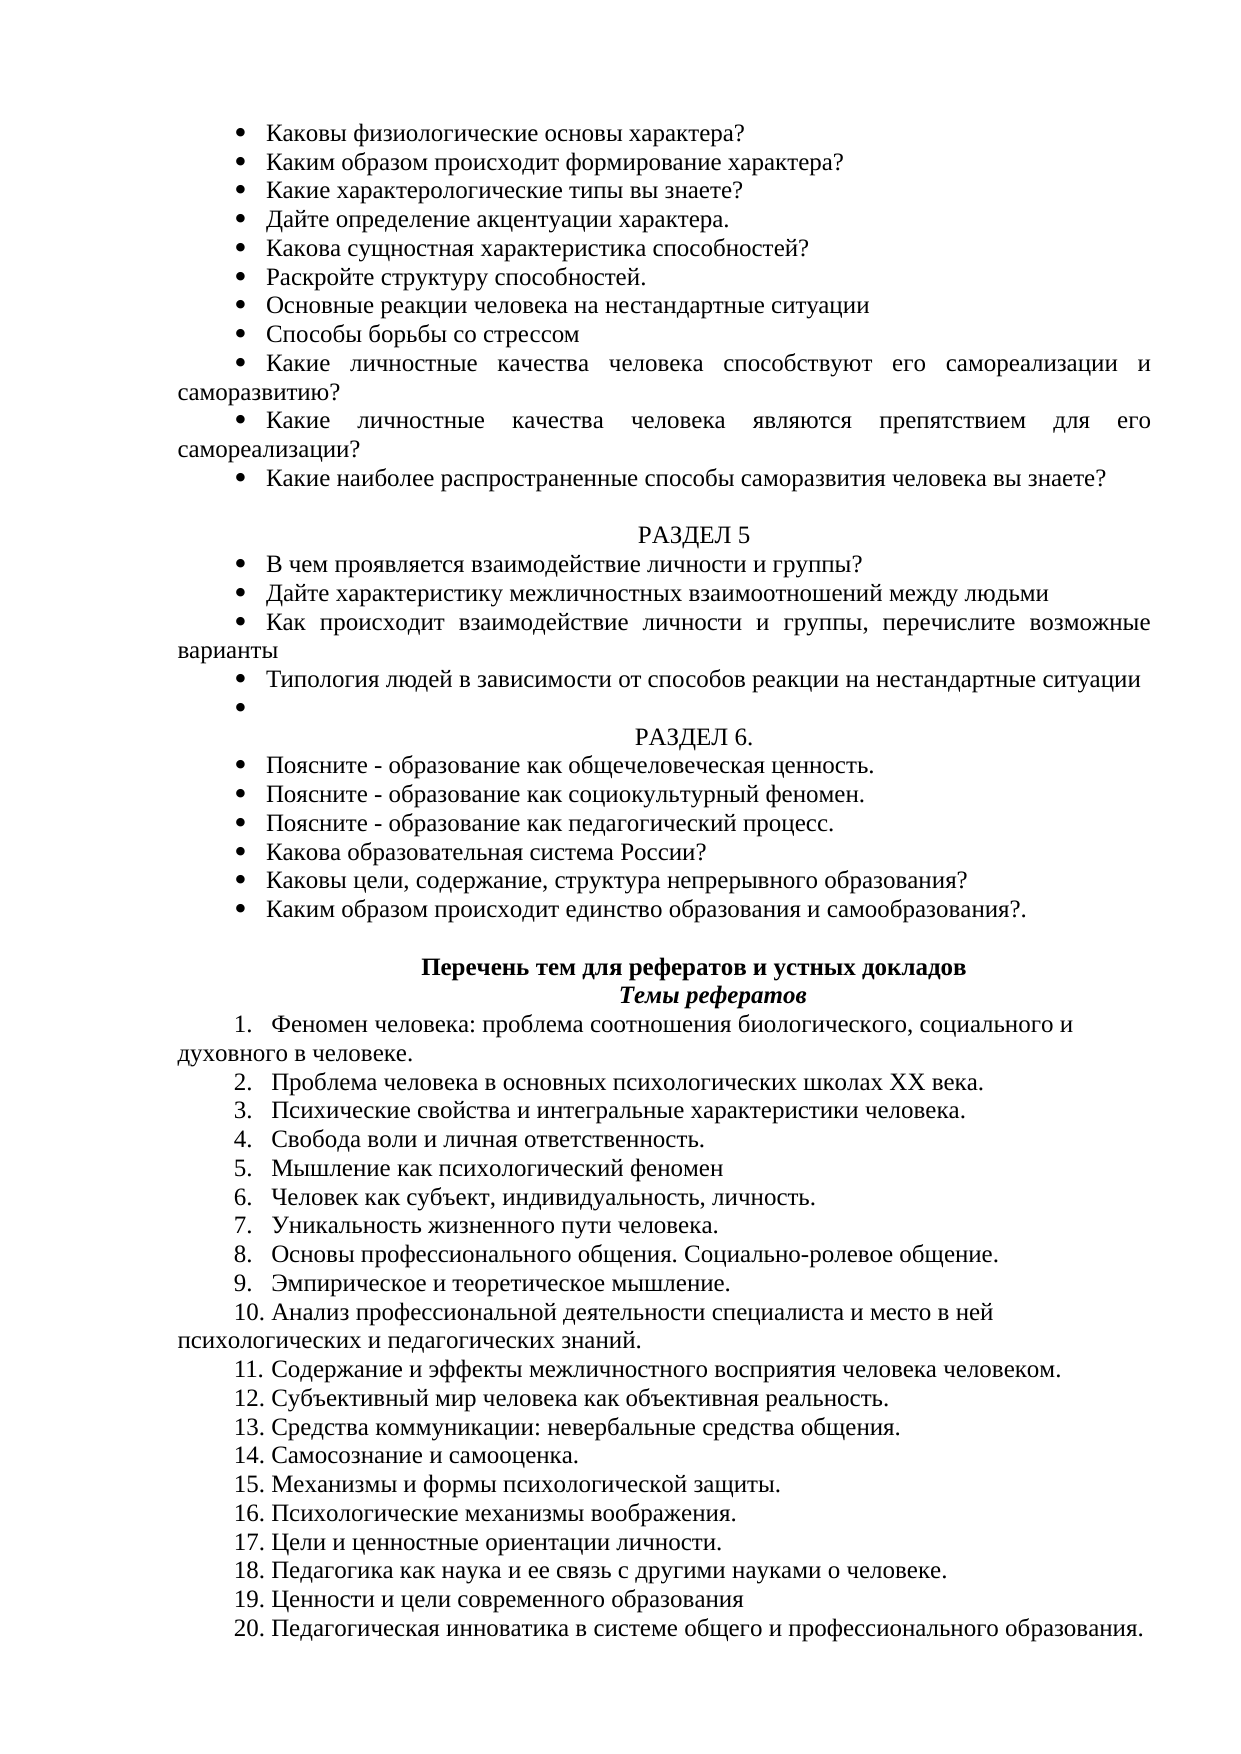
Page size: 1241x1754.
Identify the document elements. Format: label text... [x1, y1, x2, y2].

list Типология людей в зависимости от способов реакции на нестандартные ситуации [177, 664, 1152, 693]
title Средства коммуникации: невербальные средства общения. [177, 1412, 1152, 1441]
title Уникальность жизненного пути человека. [177, 1211, 1152, 1239]
title Самосознание и самооценка. [177, 1441, 1152, 1469]
list Каковы физиологические основы характера? [177, 118, 1152, 147]
title Цели и ценностные ориентации личности. [177, 1527, 1152, 1556]
title Психологические механизмы воображения. [177, 1498, 1152, 1527]
title Мышление как психологический феномен [177, 1153, 1152, 1182]
title Педагогика как наука и ее связь с другими науками о человеке. [177, 1556, 1152, 1584]
list Какие личностные качества человека являются препятствием для его самореализации? [177, 406, 1152, 463]
text РАЗДЕЛ 6. [236, 722, 1152, 751]
list Каким образом происходит формирование характера? [177, 147, 1152, 176]
title Субъективный мир человека как объективная реальность. [177, 1383, 1152, 1412]
subtitle Темы рефератов [215, 981, 1152, 1009]
title Основы профессионального общения. Социально-ролевое общение. [177, 1239, 1152, 1268]
title Эмпирическое и теоретическое мышление. [177, 1268, 1152, 1297]
list Раскройте структуру способностей. [177, 262, 1152, 291]
title Педагогическая инноватика в системе общего и профессионального образования. [177, 1613, 1152, 1642]
title Свобода воли и личная ответственность. [177, 1124, 1152, 1153]
list Поясните - образование как педагогический процесс. [177, 808, 1152, 837]
title Психические свойства и интегральные характеристики человека. [177, 1096, 1152, 1124]
list Поясните - образование как общечеловеческая ценность. [177, 751, 1152, 779]
list Дайте характеристику межличностных взаимоотношений между людьми [177, 578, 1152, 607]
list Каковы цели, содержание, структура непрерывного образования? [177, 866, 1152, 894]
list В чем проявляется взаимодействие личности и группы? [177, 549, 1152, 578]
list Основные реакции человека на нестандартные ситуации [177, 291, 1152, 319]
list Поясните - образование как социокультурный феномен. [177, 779, 1152, 808]
title Ценности и цели современного образования [177, 1584, 1152, 1613]
list Какие наиболее распространенные способы саморазвития человека вы знаете? [177, 463, 1152, 492]
text РАЗДЕЛ 5 [236, 521, 1152, 549]
list Как происходит взаимодействие личности и группы, перечислите возможные варианты [177, 607, 1152, 664]
title Содержание и эффекты межличностного восприятия человека человеком. [177, 1354, 1152, 1383]
list Какие характерологические типы вы знаете? [177, 176, 1152, 204]
text Перечень тем для рефератов и устных докладов [177, 952, 1152, 981]
list Дайте определение акцентуации характера. [177, 204, 1152, 233]
title Анализ профессиональной деятельности специалиста и место в ней психологических и педагогических знаний. [177, 1297, 1152, 1354]
title Проблема человека в основных психологических школах XX века. [177, 1067, 1152, 1096]
list Способы борьбы со стрессом [177, 319, 1152, 348]
title Феномен человека: проблема соотношения биологического, социального и духовного в человеке. [177, 1009, 1152, 1067]
title Человек как субъект, индивидуальность, личность. [177, 1182, 1152, 1211]
list Какие личностные качества человека способствуют его самореализации и саморазвитию? [177, 348, 1152, 406]
list Какова образовательная система России? [177, 837, 1152, 866]
title Механизмы и формы психологической защиты. [177, 1469, 1152, 1498]
list Каким образом происходит единство образования и самообразования?. [177, 894, 1152, 923]
list Какова сущностная характеристика способностей? [177, 233, 1152, 262]
